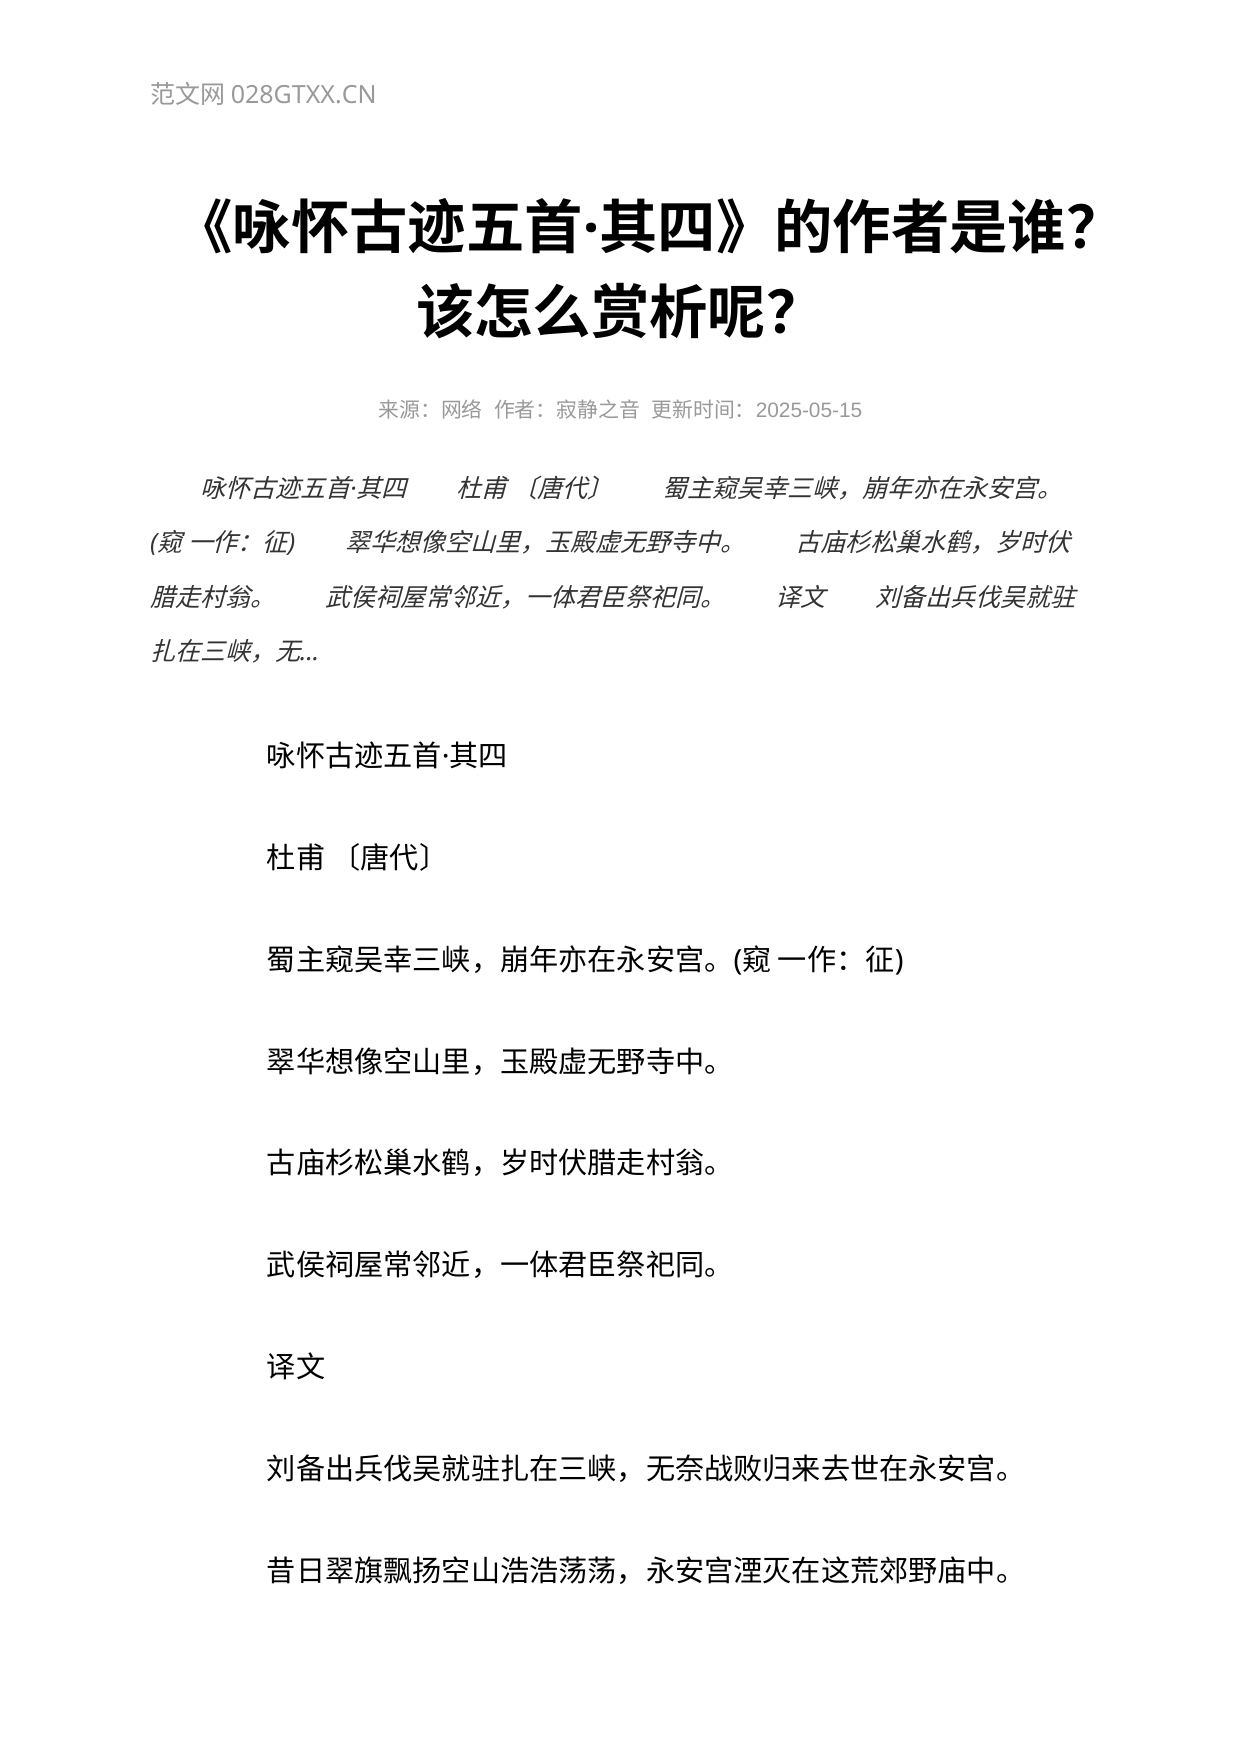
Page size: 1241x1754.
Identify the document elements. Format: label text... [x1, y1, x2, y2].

text 刘备出兵伐吴就驻扎在三峡，无奈战败归来去世在永安宫。 [150, 1445, 1090, 1488]
subtitle 《咏怀古迹五首·其四》的作者是谁？该怎么赏析呢？ [150, 181, 1090, 351]
text 昔日翠旗飘扬空山浩浩荡荡，永安宫湮灭在这荒郊野庙中。 [150, 1547, 1090, 1589]
text 蜀主窥吴幸三峡，崩年亦在永安宫。(窥 一作：征) [150, 936, 1090, 979]
text 杜甫 〔唐代〕 [150, 834, 1090, 877]
text 译文 [150, 1344, 1090, 1386]
text 咏怀古迹五首·其四 杜甫 〔唐代〕 蜀主窥吴幸三峡，崩年亦在永安宫。(窥 一作：征) 翠华想像空山里，玉殿虚无野寺中。 古庙杉松巢水鹤，岁时伏腊走村翁。 武侯祠屋常邻近，一体君臣祭祀同。 译文 刘备出兵伐吴就驻扎在三峡，无... [150, 468, 1090, 668]
text 古庙杉松巢水鹤，岁时伏腊走村翁。 [150, 1140, 1090, 1182]
text 来源：网络 作者：寂静之音 更新时间：2025-05-15 [150, 397, 1090, 421]
text 咏怀古迹五首·其四 [150, 733, 1090, 775]
text 翠华想像空山里，玉殿虚无野寺中。 [150, 1038, 1090, 1081]
text 武侯祠屋常邻近，一体君臣祭祀同。 [150, 1242, 1090, 1284]
